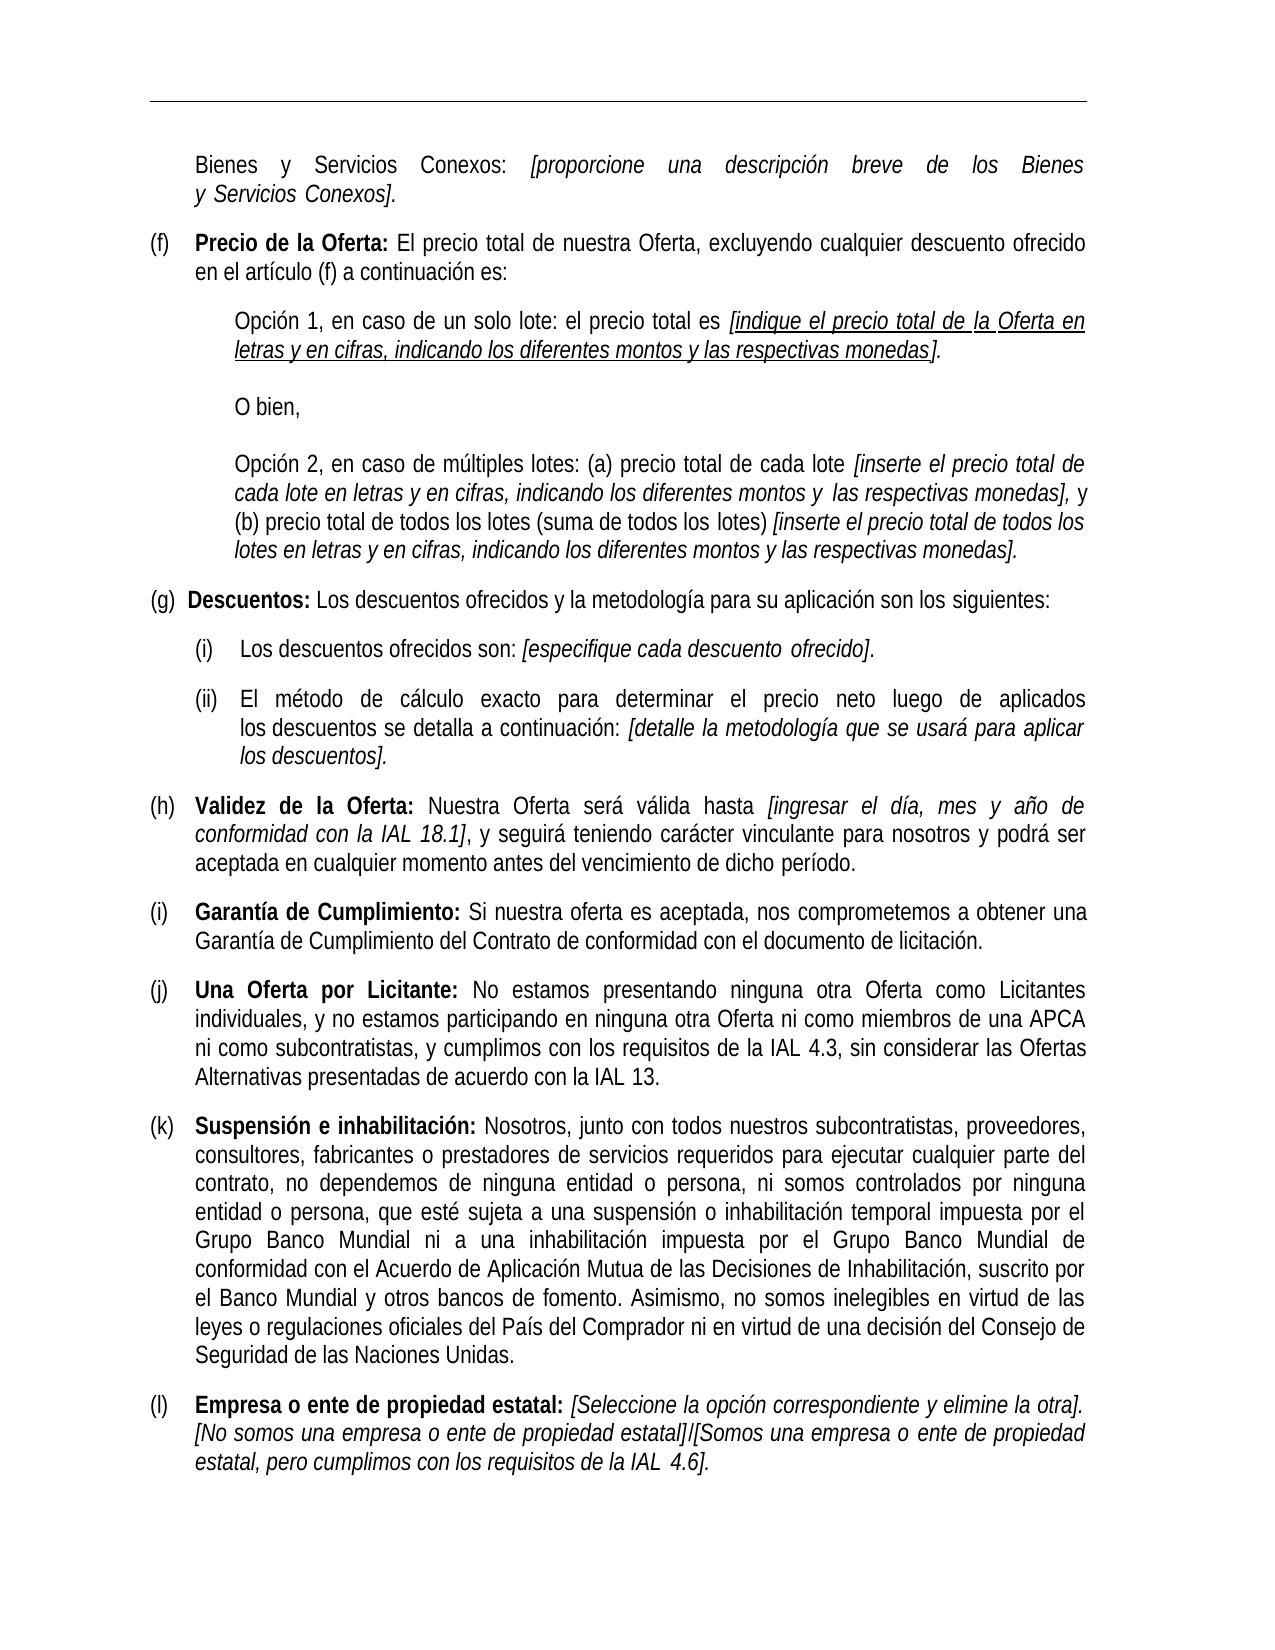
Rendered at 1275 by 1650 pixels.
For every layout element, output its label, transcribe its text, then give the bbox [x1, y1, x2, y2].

list Suspensión e inhabilitación: Nosotros, junto con todos nuestros subcontratistas, proveedores, consultores, fabricantes o prestadores de servicios requeridos para ejecutar cualquier parte del contrato, no dependemos de ninguna entidad o persona, ni somos controlados por ninguna entidad o persona, que esté sujeta a una suspensión o inhabilitación temporal impuesta por el Grupo Banco Mundial ni a una inhabilitación impuesta por el Grupo Banco Mundial de conformidad con el Acuerdo de Aplicación Mutua de las Decisiones de Inhabilitación, suscrito por el Banco Mundial y otros bancos de fomento. Asimismo, no somos inelegibles en virtud de las leyes o regulaciones oficiales del País del Comprador ni en virtud de una decisión del Consejo de Seguridad de las Naciones Unidas. [150, 1111, 1087, 1369]
list Los descuentos ofrecidos son: [especifique cada descuento ofrecido]. [195, 634, 1087, 663]
list Opción 1, en caso de un solo lote: el precio total es [indique el precio total de la Oferta en letras y en cifras, indicando los diferentes montos y las respectivas monedas]. [234, 306, 1087, 363]
list Una Oferta por Licitante: No estamos presentando ninguna otra Oferta como Licitantes individuales, y no estamos participando en ninguna otra Oferta ni como miembros de una APCA ni como subcontratistas, y cumplimos con los requisitos de la IAL 4.3, sin considerar las Ofertas Alternativas presentadas de acuerdo con la IAL 13. [150, 976, 1087, 1090]
list Descuentos: Los descuentos ofrecidos y la metodología para su aplicación son los siguientes: [150, 585, 1087, 613]
list El método de cálculo exacto para determinar el precio neto luego de aplicados los descuentos se detalla a continuación: [detalle la metodología que se usará para aplicar los descuentos]. [195, 684, 1087, 770]
list Validez de la Oferta: Nuestra Oferta será válida hasta [ingresar el día, mes y año de conformidad con la IAL 18.1], y seguirá teniendo carácter vinculante para nosotros y podrá ser aceptada en cualquier momento antes del vencimiento de dicho período. [150, 791, 1087, 877]
list O bien, [234, 392, 1087, 421]
list Garantía de Cumplimiento: Si nuestra oferta es aceptada, nos comprometemos a obtener una Garantía de Cumplimiento del Contrato de conformidad con el documento de licitación. [150, 897, 1087, 955]
list Empresa o ente de propiedad estatal: [Seleccione la opción correspondiente y elimine la otra]. [No somos una empresa o ente de propiedad estatal]/[Somos una empresa o ente de propiedad estatal, pero cumplimos con los requisitos de la IAL 4.6]. [150, 1389, 1087, 1476]
list Opción 2, en caso de múltiples lotes: (a) precio total de cada lote [inserte el precio total de cada lote en letras y en cifras, indicando los diferentes montos y las respectivas monedas], y (b) precio total de todos los lotes (suma de todos los lotes) [inserte el precio total de todos los lotes en letras y en cifras, indicando los diferentes montos y las respectivas monedas]. [234, 449, 1087, 564]
list Precio de la Oferta: El precio total de nuestra Oferta, excluyendo cualquier descuento ofrecido en el artículo (f) a continuación es: [150, 228, 1087, 285]
